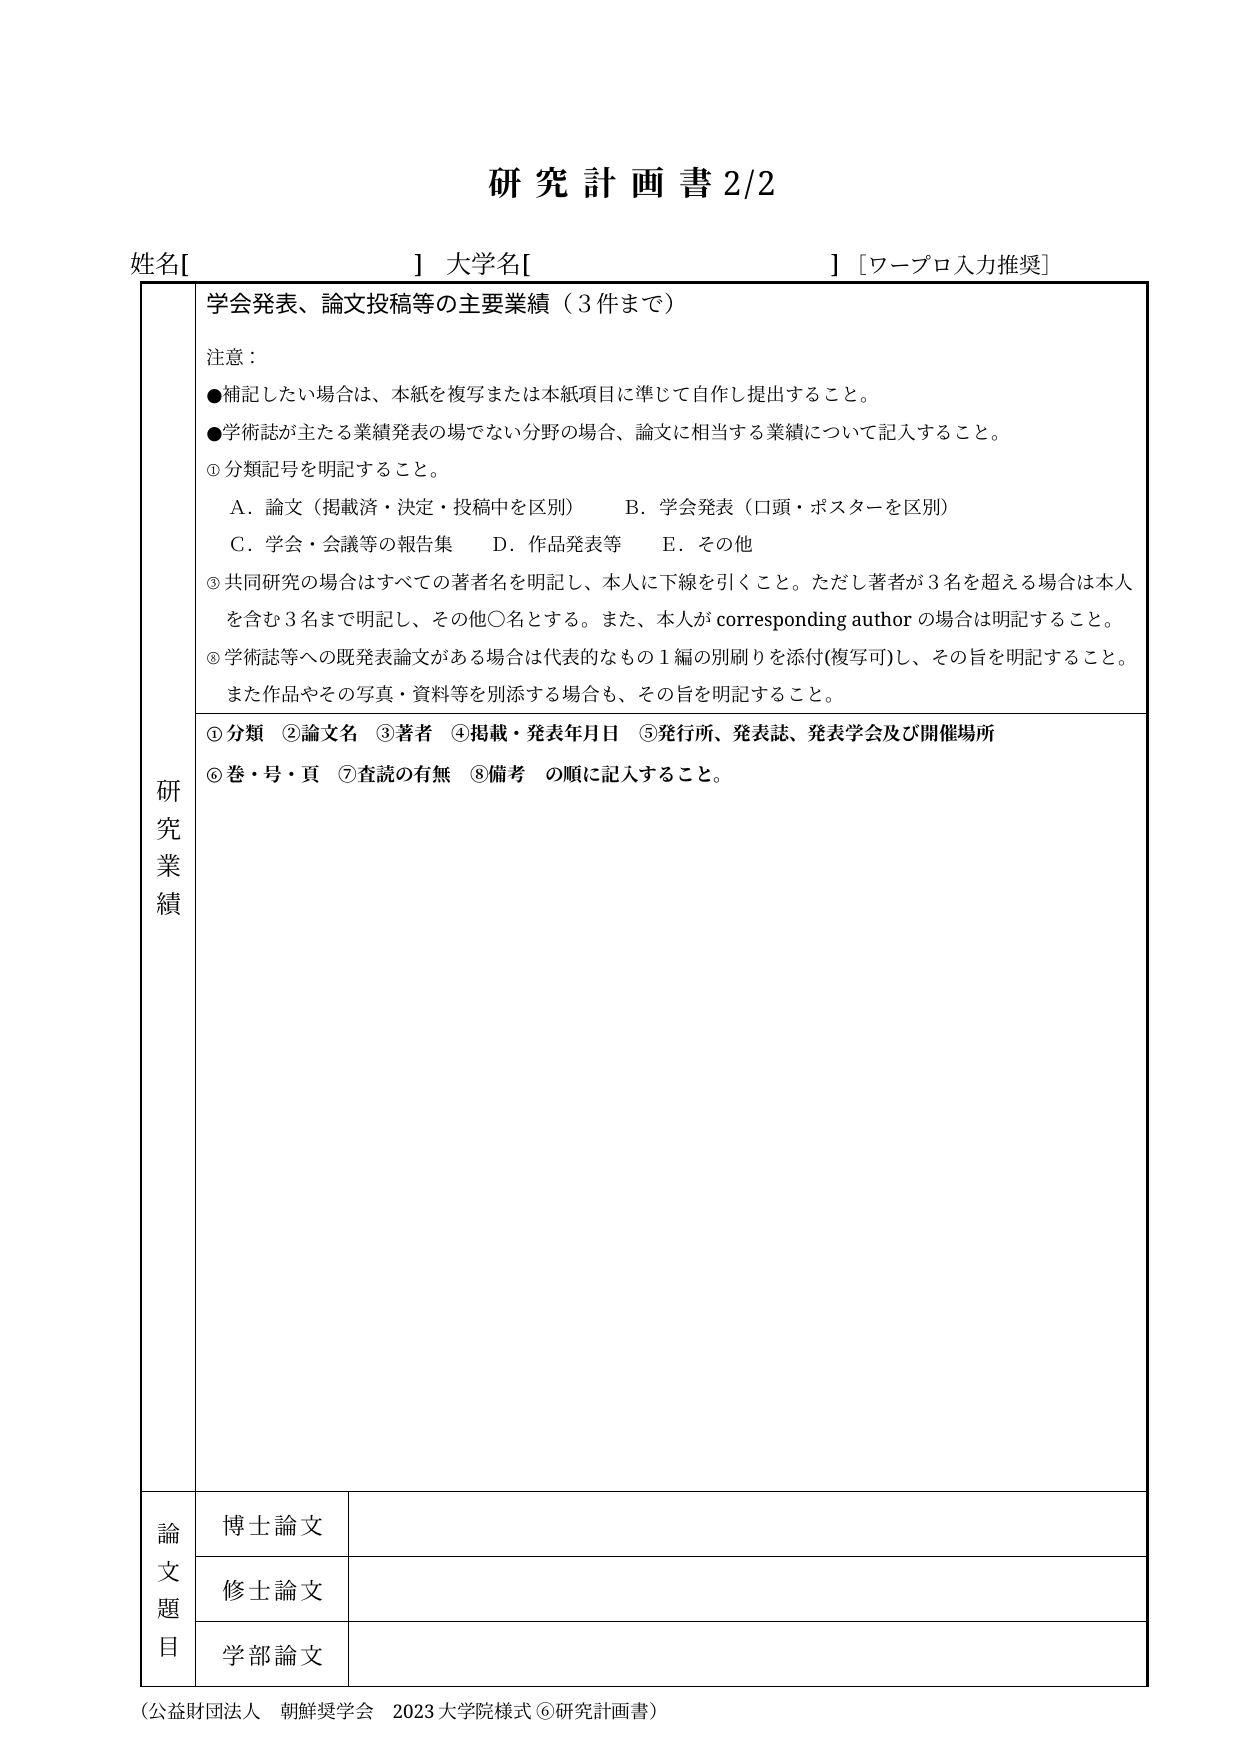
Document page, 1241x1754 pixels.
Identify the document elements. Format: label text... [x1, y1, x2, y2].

table_cell [349, 1557, 1146, 1621]
table_cell [349, 1622, 1146, 1686]
table_cell 博士論文 [196, 1492, 348, 1556]
table_cell 修士論文 [196, 1557, 348, 1621]
table_cell 論 文 題 目 [142, 1492, 195, 1686]
table_cell [349, 1492, 1146, 1556]
table_header 学会発表、論文投稿等の主要業績（３件まで） 注意： ●補記したい場合は、本紙を複写または本紙項目に準じて自作し提出すること。 ●学術誌が主たる業績発表の場でない分野の場合、論文に相当する業績について記入すること。 ①分類記号を明記すること。 Ａ．論文（掲載済・決定・投稿中を区別） Ｂ．学会発表（口頭・ポスターを区別） Ｃ．学会・会議等の報告集 Ｄ．作品発表等 Ｅ．その他 ③共同研究の場合はすべての著者名を明記し、本人に下線を引くこと。ただし著者が３名を超える場合は本人を含む３名まで明記し、その他○名とする。また、本人がcorresponding author の場合は明記すること。 ⑧学術誌等への既発表論文がある場合は代表的なもの１編の別刷りを添付(複写可)し、その旨を明記すること。 また作品やその写真・資料等を別添する場合も、その旨を明記すること。 [196, 284, 1146, 713]
table_cell 学部論文 [196, 1622, 348, 1686]
table_header 研 究 業 績 [142, 284, 195, 1491]
table_cell ①分類 ②論文名 ③著者 ④掲載・発表年月日 ⑤発行所、発表誌、発表学会及び開催場所 ⑥巻・号・頁 ⑦査読の有無 ⑧備考 の順に記入すること。 [196, 714, 1146, 1491]
text 研 究 計 画 書2/2 [130, 144, 1134, 219]
text 姓名[ ] 大学名[ ] ［ワープロ入力推奨］ [130, 244, 1134, 281]
